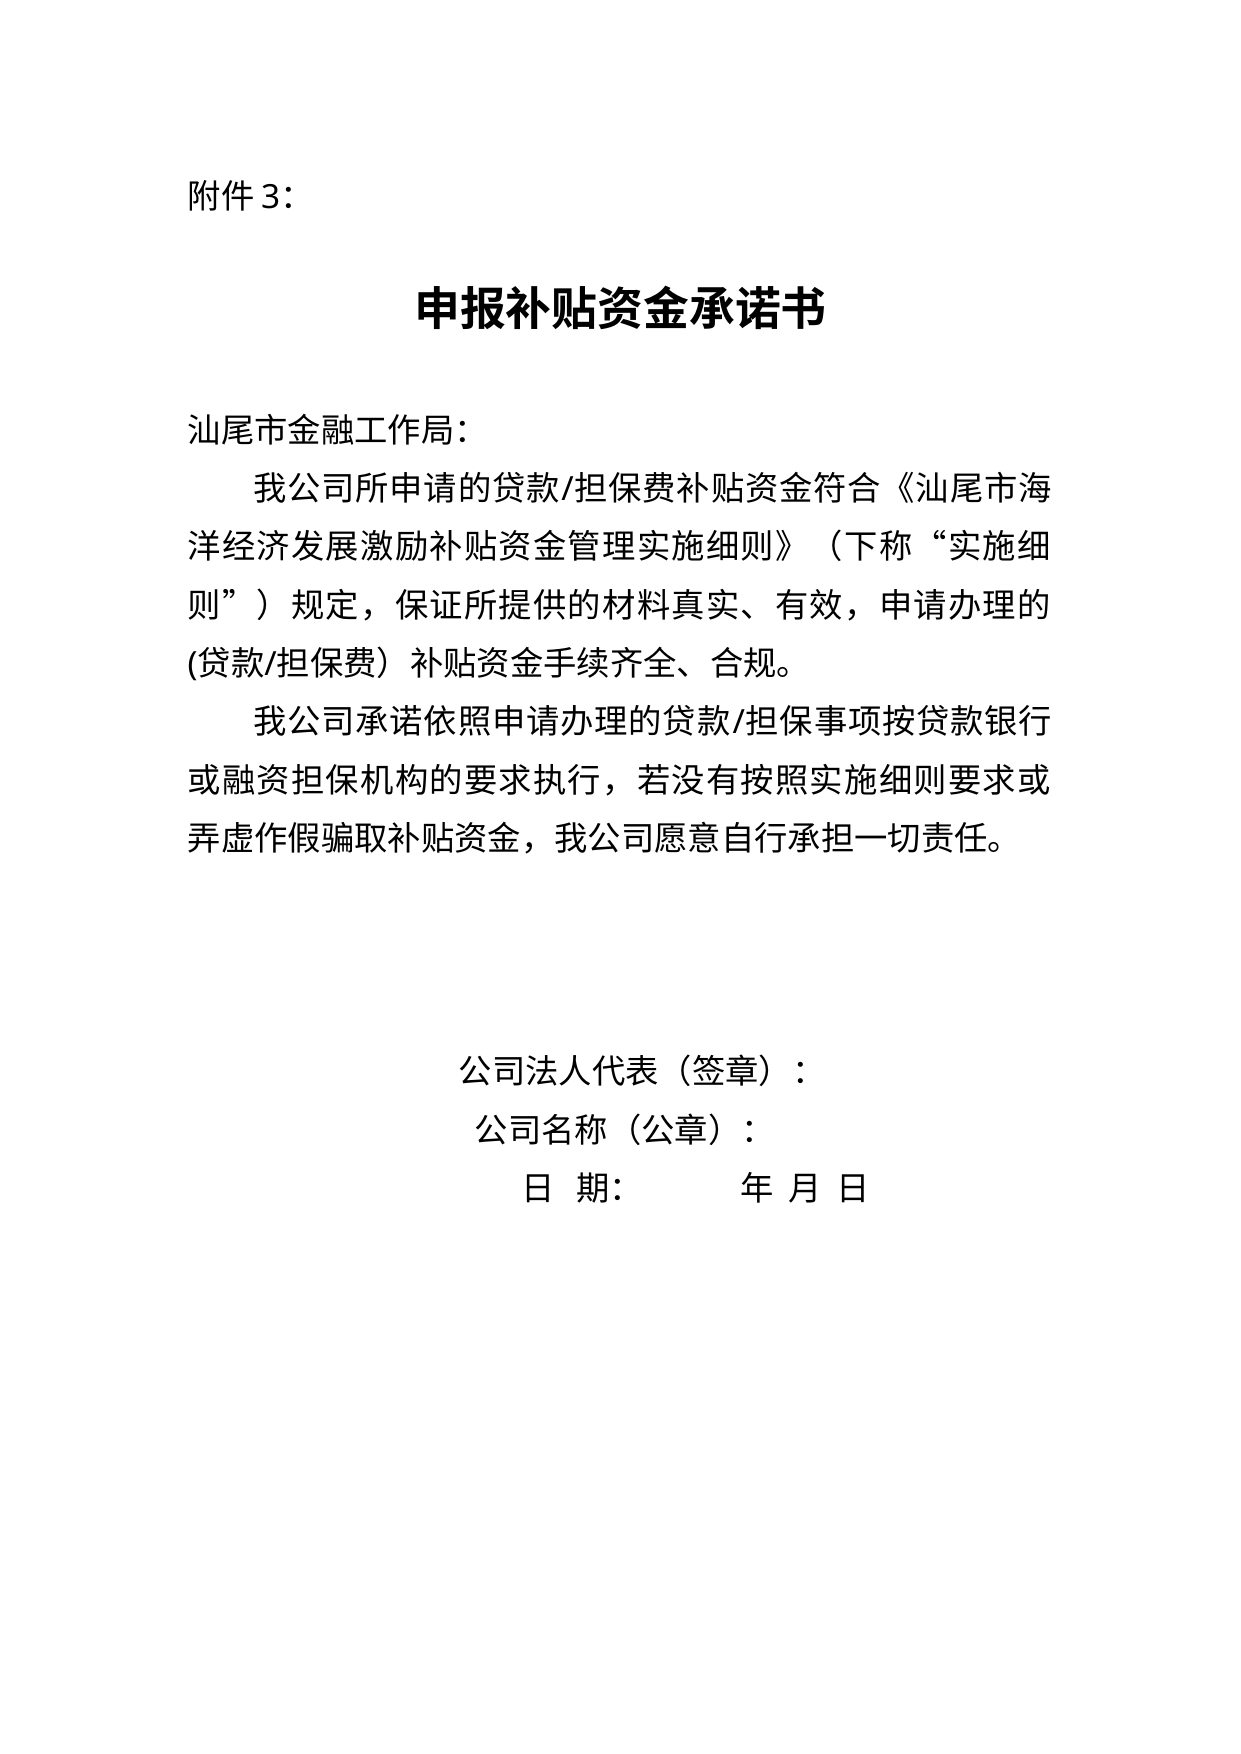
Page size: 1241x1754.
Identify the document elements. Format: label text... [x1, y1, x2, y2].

text 我公司所申请的贷款/担保费补贴资金符合《汕尾市海洋经济发展激励补贴资金管理实施细则》（下称“实施细则”）规定，保证所提供的材料真实、有效，申请办理的(贷款/担保费）补贴资金手续齐全、合规。 [187, 454, 1053, 687]
text 公司法人代表（签章）： [187, 1037, 1053, 1095]
text 公司名称（公章）： [187, 1095, 1053, 1154]
text 申报补贴资金承诺书 [187, 279, 1053, 337]
text 汕尾市金融工作局： [187, 395, 1053, 454]
text 我公司承诺依照申请办理的贷款/担保事项按贷款银行或融资担保机构的要求执行，若没有按照实施细则要求或弄虚作假骗取补贴资金，我公司愿意自行承担一切责任。 [187, 687, 1053, 862]
text 日 期： 年 月 日 [187, 1154, 1053, 1212]
text 附件3： [187, 162, 1053, 220]
